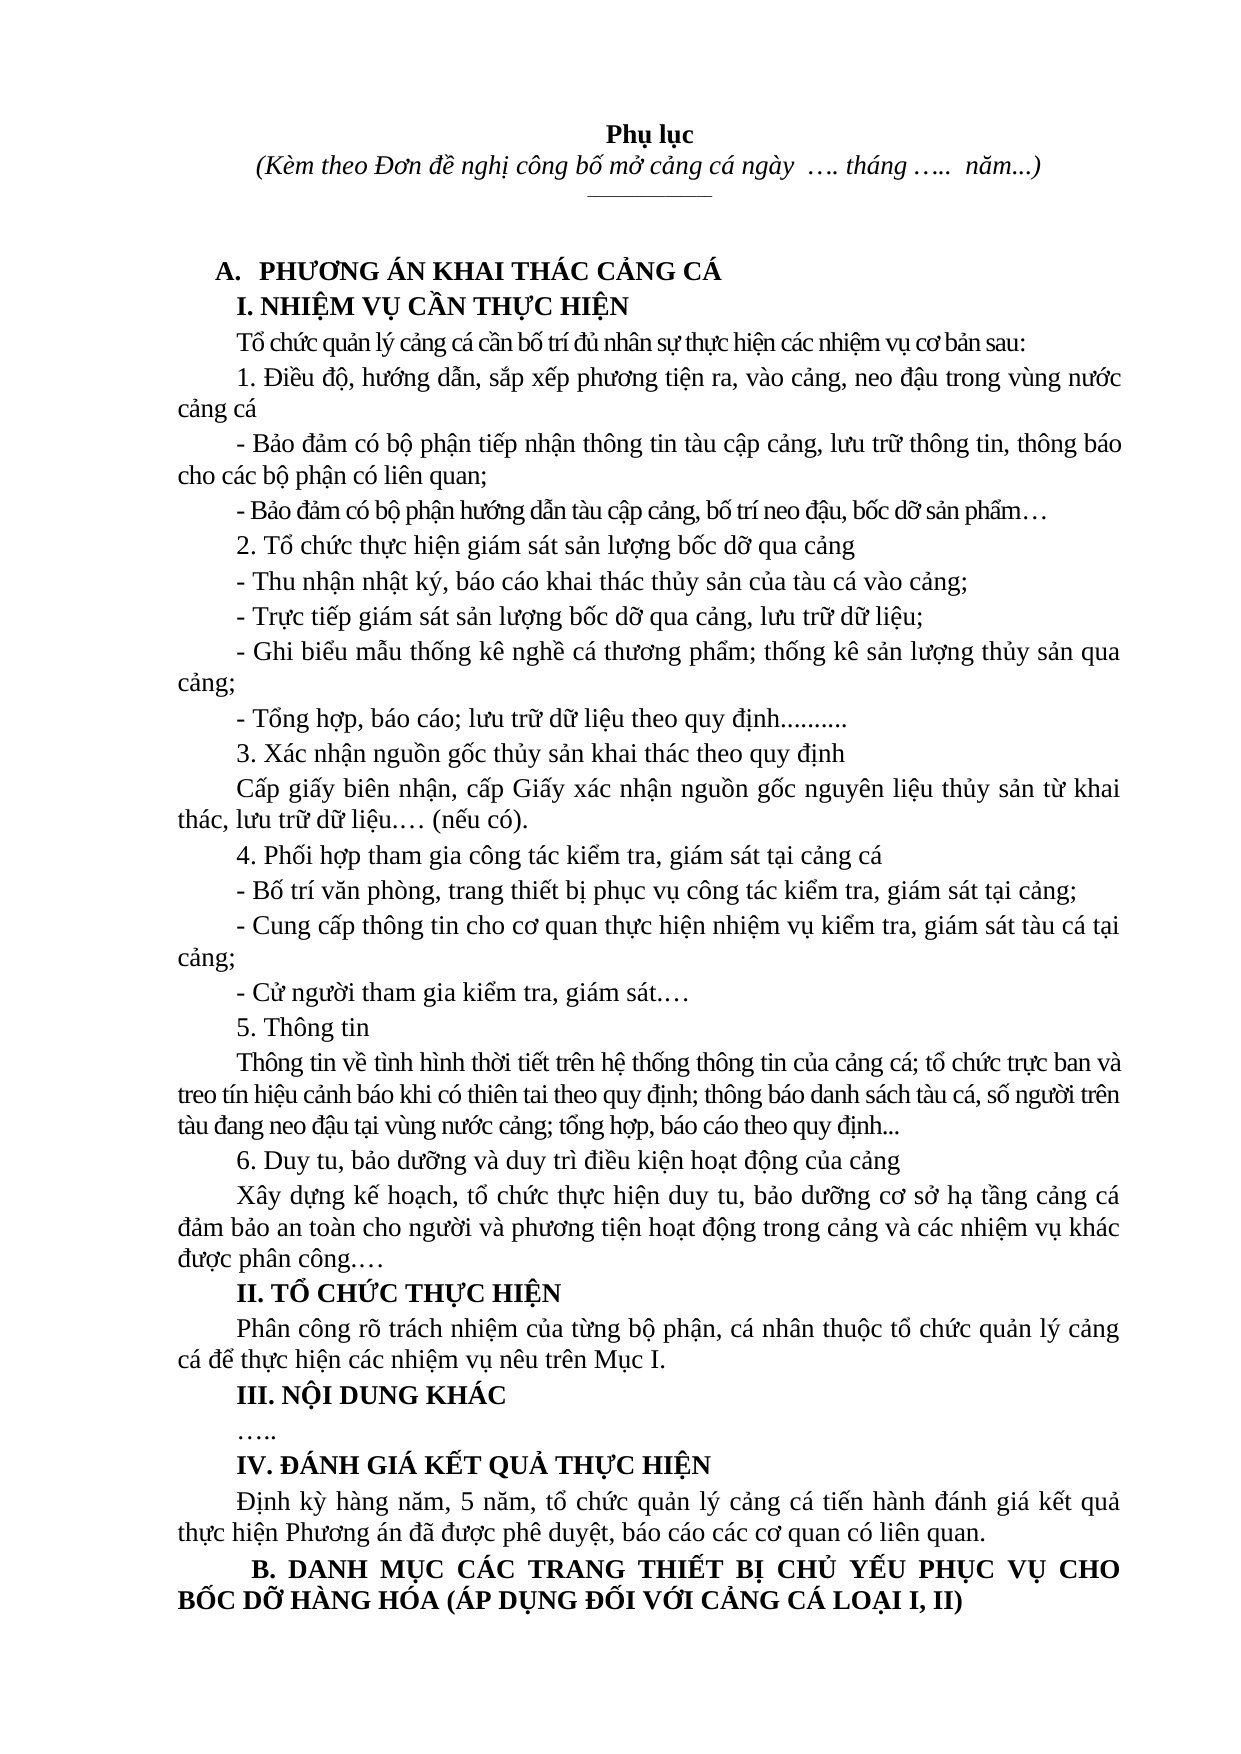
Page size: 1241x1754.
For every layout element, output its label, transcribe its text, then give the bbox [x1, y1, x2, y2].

text Định kỳ hàng năm, 5 năm, tổ chức quản lý cảng cá tiến hành đánh giá kết quả thực hiện Phương án đã được phê duyệt, báo cáo các cơ quan có liên quan. [177, 1485, 1122, 1547]
text - Thu nhận nhật ký, báo cáo khai thác thủy sản của tàu cá vào cảng; [177, 565, 1122, 596]
text 6. Duy tu, bảo dưỡng và duy trì điều kiện hoạt động của cảng [177, 1144, 1122, 1175]
text 4. Phối hợp tham gia công tác kiểm tra, giám sát tại cảng cá [177, 839, 1122, 870]
text Phụ lục [177, 118, 1122, 149]
text IV. ĐÁNH GIÁ KẾT QUẢ THỰC HIỆN [177, 1449, 1122, 1481]
text Xây dựng kế hoạch, tổ chức thực hiện duy tu, bảo dưỡng cơ sở hạ tầng cảng cá đảm bảo an toàn cho người và phương tiện hoạt động trong cảng và các nhiệm vụ khác được phân công.… [177, 1179, 1122, 1273]
text - Ghi biểu mẫu thống kê nghề cá thương phẩm; thống kê sản lượng thủy sản qua cảng; [177, 635, 1122, 698]
text 1. Điều độ, hướng dẫn, sắp xếp phương tiện ra, vào cảng, neo đậu trong vùng nước cảng cá [177, 361, 1122, 423]
text - Bảo đảm có bộ phận hướng dẫn tàu cập cảng, bố trí neo đậu, bốc dỡ sản phẩm… [177, 494, 1122, 525]
text III. NỘI DUNG KHÁC [177, 1379, 1122, 1410]
list PHƯƠNG ÁN KHAI THÁC CẢNG CÁ [215, 255, 1122, 286]
text Phân công rõ trách nhiệm của từng bộ phận, cá nhân thuộc tổ chức quản lý cảng cá để thực hiện các nhiệm vụ nêu trên Mục I. [177, 1312, 1122, 1375]
text - Bảo đảm có bộ phận tiếp nhận thông tin tàu cập cảng, lưu trữ thông tin, thông báo cho các bộ phận có liên quan; [177, 428, 1122, 490]
text - Cung cấp thông tin cho cơ quan thực hiện nhiệm vụ kiểm tra, giám sát tàu cá tại cảng; [177, 909, 1122, 972]
text - Trực tiếp giám sát sản lượng bốc dỡ qua cảng, lưu trữ dữ liệu; [177, 600, 1122, 631]
text Cấp giấy biên nhận, cấp Giấy xác nhận nguồn gốc nguyên liệu thủy sản từ khai thác, lưu trữ dữ liệu.… (nếu có). [177, 772, 1122, 835]
text ….. [177, 1414, 1122, 1445]
text Thông tin về tình hình thời tiết trên hệ thống thông tin của cảng cá; tổ chức trực ban và treo tín hiệu cảnh báo khi có thiên tai theo quy định; thông báo danh sách tàu cá, số người trên tàu đang neo đậu tại vùng nước cảng; tổng hợp, báo cáo theo quy định... [177, 1047, 1122, 1140]
text (Kèm theo Đơn đề nghị công bố mở cảng cá ngày …. tháng ….. năm...) [177, 149, 1122, 180]
text - Bố trí văn phòng, trang thiết bị phục vụ công tác kiểm tra, giám sát tại cảng; [177, 874, 1122, 905]
text II. TỔ CHỨC THỰC HIỆN [177, 1277, 1122, 1308]
text B. DANH MỤC CÁC TRANG THIẾT BỊ CHỦ YẾU PHỤC VỤ CHO BỐC DỠ HÀNG HÓA (ÁP DỤNG ĐỐI VỚI CẢNG CÁ LOẠI I, II) [177, 1553, 1122, 1616]
text - Cử người tham gia kiểm tra, giám sát.… [177, 976, 1122, 1007]
text - Tổng hợp, báo cáo; lưu trữ dữ liệu theo quy định.......... [177, 702, 1122, 733]
text ________________ [177, 180, 1122, 212]
text Tổ chức quản lý cảng cá cần bố trí đủ nhân sự thực hiện các nhiệm vụ cơ bản sau: [177, 326, 1122, 357]
text 2. Tổ chức thực hiện giám sát sản lượng bốc dỡ qua cảng [177, 529, 1122, 561]
text I. NHIỆM VỤ CẦN THỰC HIỆN [177, 291, 1122, 322]
text 3. Xác nhận nguồn gốc thủy sản khai thác theo quy định [177, 737, 1122, 768]
text 5. Thông tin [177, 1011, 1122, 1042]
